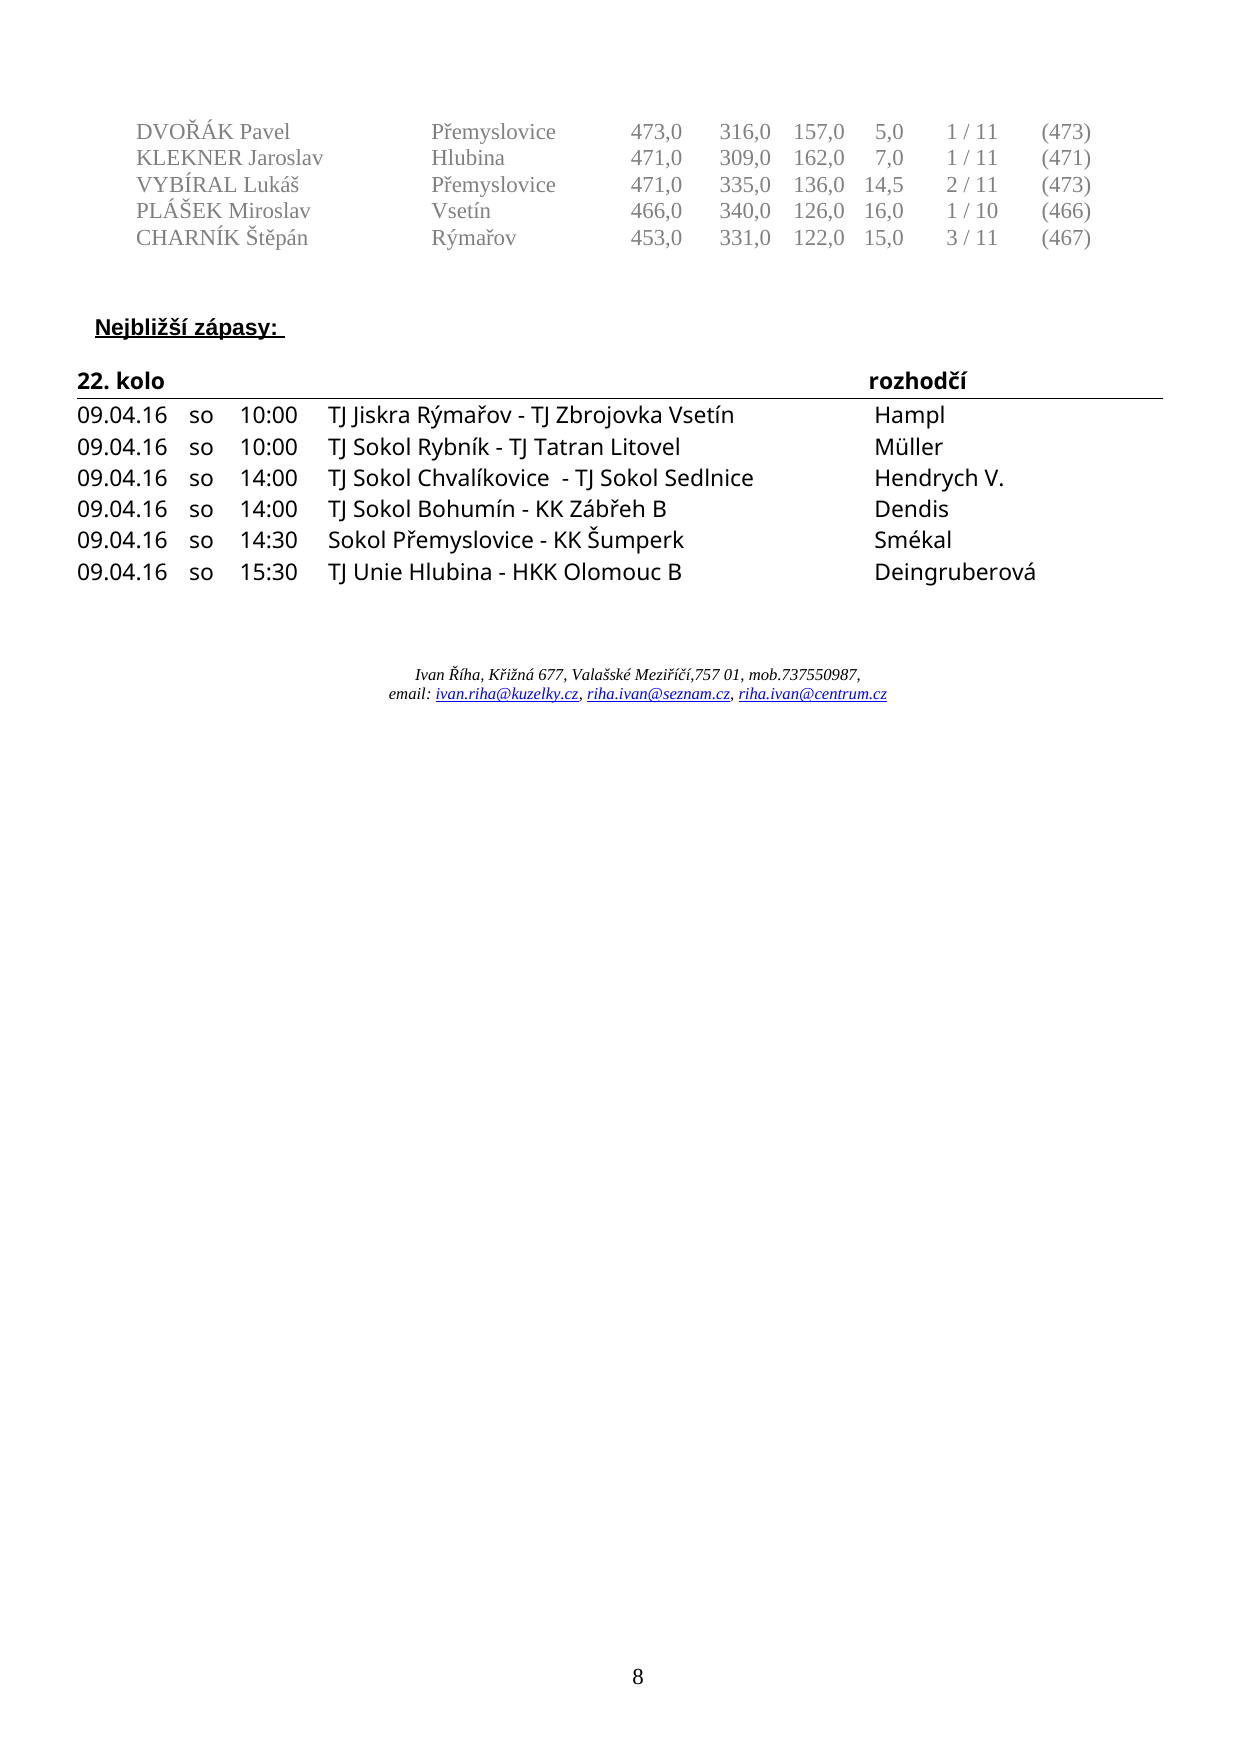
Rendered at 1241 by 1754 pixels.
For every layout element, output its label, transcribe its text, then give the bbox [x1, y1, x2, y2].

text 09.04.16 so 15:30 TJ Unie Hlubina - HKK Olomouc B Deingruberová [77, 556, 1163, 587]
text CHARNÍK Štěpán Rýmařov 453,0 331,0 122,0 15,0 3 / 11 (467) [77, 223, 1163, 250]
text 09.04.16 so 14:00 TJ Sokol Bohumín - KK Zábřeh B Dendis [77, 493, 1163, 524]
text 09.04.16 so 10:00 TJ Sokol Rybník - TJ Tatran Litovel Müller [77, 431, 1163, 462]
text 09.04.16 so 10:00 TJ Jiskra Rýmařov - TJ Zbrojovka Vsetín Hampl [77, 399, 1163, 431]
text email: ivan.riha@kuzelky.cz, riha.ivan@seznam.cz, riha.ivan@centrum.cz [77, 684, 1163, 703]
text 09.04.16 so 14:00 TJ Sokol Chvalíkovice - TJ Sokol Sedlnice Hendrych V. [77, 462, 1163, 493]
text 22. kolo rozhodčí [77, 365, 1163, 398]
text 09.04.16 so 14:30 Sokol Přemyslovice - KK Šumperk Smékal [77, 524, 1163, 556]
text PLÁŠEK Miroslav Vsetín 466,0 340,0 126,0 16,0 1 / 10 (466) [77, 197, 1163, 223]
subtitle Nejbližší zápasy: [94, 314, 1169, 340]
text VYBÍRAL Lukáš Přemyslovice 471,0 335,0 136,0 14,5 2 / 11 (473) [77, 171, 1163, 197]
text Ivan Říha, Křižná 677, Valašské Meziříčí,757 01, mob.737550987, [77, 665, 1163, 684]
text DVOŘÁK Pavel Přemyslovice 473,0 316,0 157,0 5,0 1 / 11 (473) [77, 118, 1163, 144]
text KLEKNER Jaroslav Hlubina 471,0 309,0 162,0 7,0 1 / 11 (471) [77, 144, 1163, 171]
